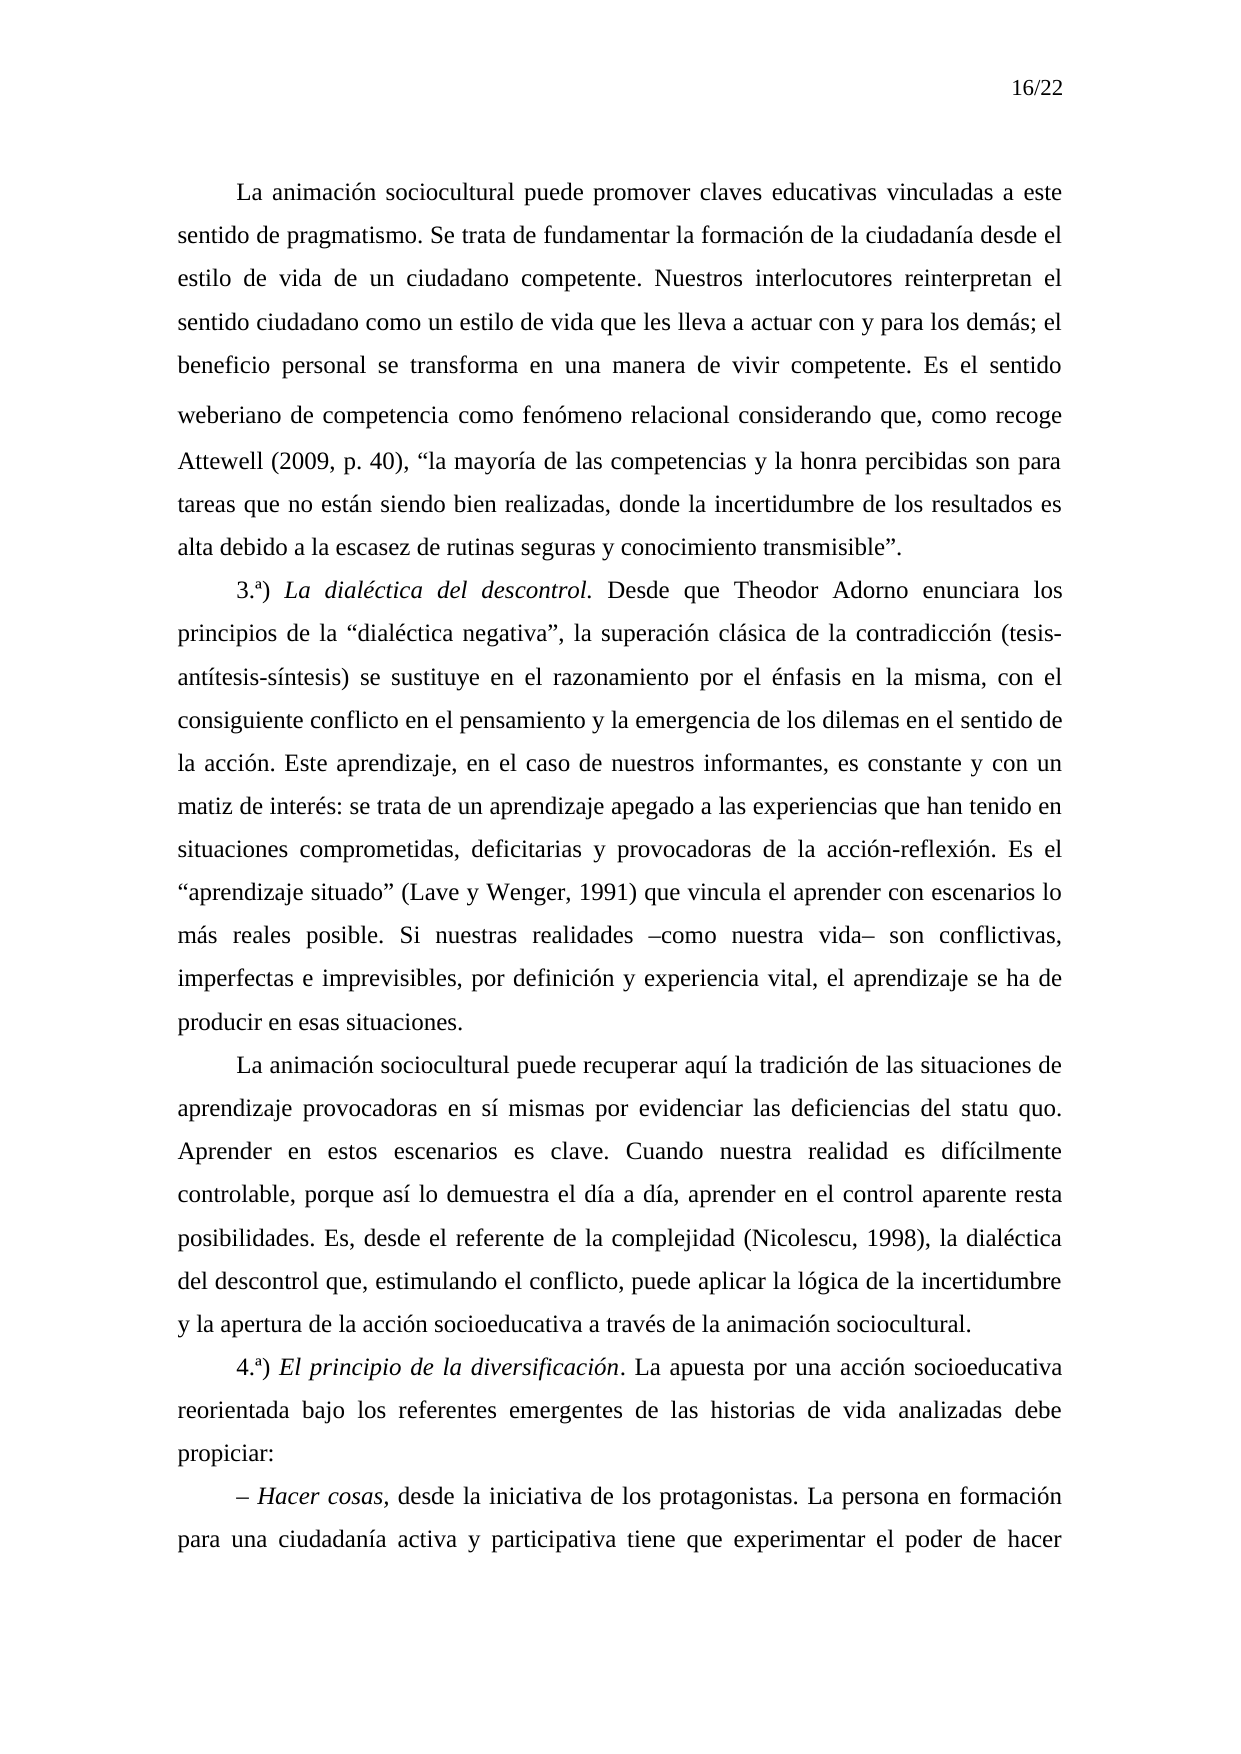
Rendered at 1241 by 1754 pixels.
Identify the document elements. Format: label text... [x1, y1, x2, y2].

text La animación sociocultural puede promover claves educativas vinculadas a este sentido de pragmatismo. Se trata de fundamentar la formación de la ciudadanía desde el estilo de vida de un ciudadano competente. Nuestros interlocutores reinterpretan el sentido ciudadano como un estilo de vida que les lleva a actuar con y para los demás; el beneficio personal se transforma en una manera de vivir competente. Es el sentido weberiano de competencia como fenómeno relacional considerando que, como recoge Attewell (2009, p. 40), “la mayoría de las competencias y la honra percibidas son para tareas que no están siendo bien realizadas, donde la incertidumbre de los resultados es alta debido a la escasez de rutinas seguras y conocimiento transmisible”. [177, 177, 1063, 561]
text 3.ª) La dialéctica del descontrol. Desde que Theodor Adorno enunciara los principios de la “dialéctica negativa”, la superación clásica de la contradicción (tesis-antítesis-síntesis) se sustituye en el razonamiento por el énfasis en la misma, con el consiguiente conflicto en el pensamiento y la emergencia de los dilemas en el sentido de la acción. Este aprendizaje, en el caso de nuestros informantes, es constante y con un matiz de interés: se trata de un aprendizaje apegado a las experiencias que han tenido en situaciones comprometidas, deficitarias y provocadoras de la acción-reflexión. Es el “aprendizaje situado” (Lave y Wenger, 1991) que vincula el aprender con escenarios lo más reales posible. Si nuestras realidades –como nuestra vida– son conflictivas, imperfectas e imprevisibles, por definición y experiencia vital, el aprendizaje se ha de producir en esas situaciones. [177, 575, 1063, 1036]
text 4.ª) El principio de la diversificación. La apuesta por una acción socioeducativa reorientada bajo los referentes emergentes de las historias de vida analizadas debe propiciar: [177, 1352, 1063, 1467]
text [177, 1481, 1063, 1553]
text La animación sociocultural puede recuperar aquí la tradición de las situaciones de aprendizaje provocadoras en sí mismas por evidenciar las deficiencias del statu quo. Aprender en estos escenarios es clave. Cuando nuestra realidad es difícilmente controlable, porque así lo demuestra el día a día, aprender en el control aparente resta posibilidades. Es, desde el referente de la complejidad (Nicolescu, 1998), la dialéctica del descontrol que, estimulando el conflicto, puede aplicar la lógica de la incertidumbre y la apertura de la acción socioeducativa a través de la animación sociocultural. [177, 1050, 1063, 1338]
